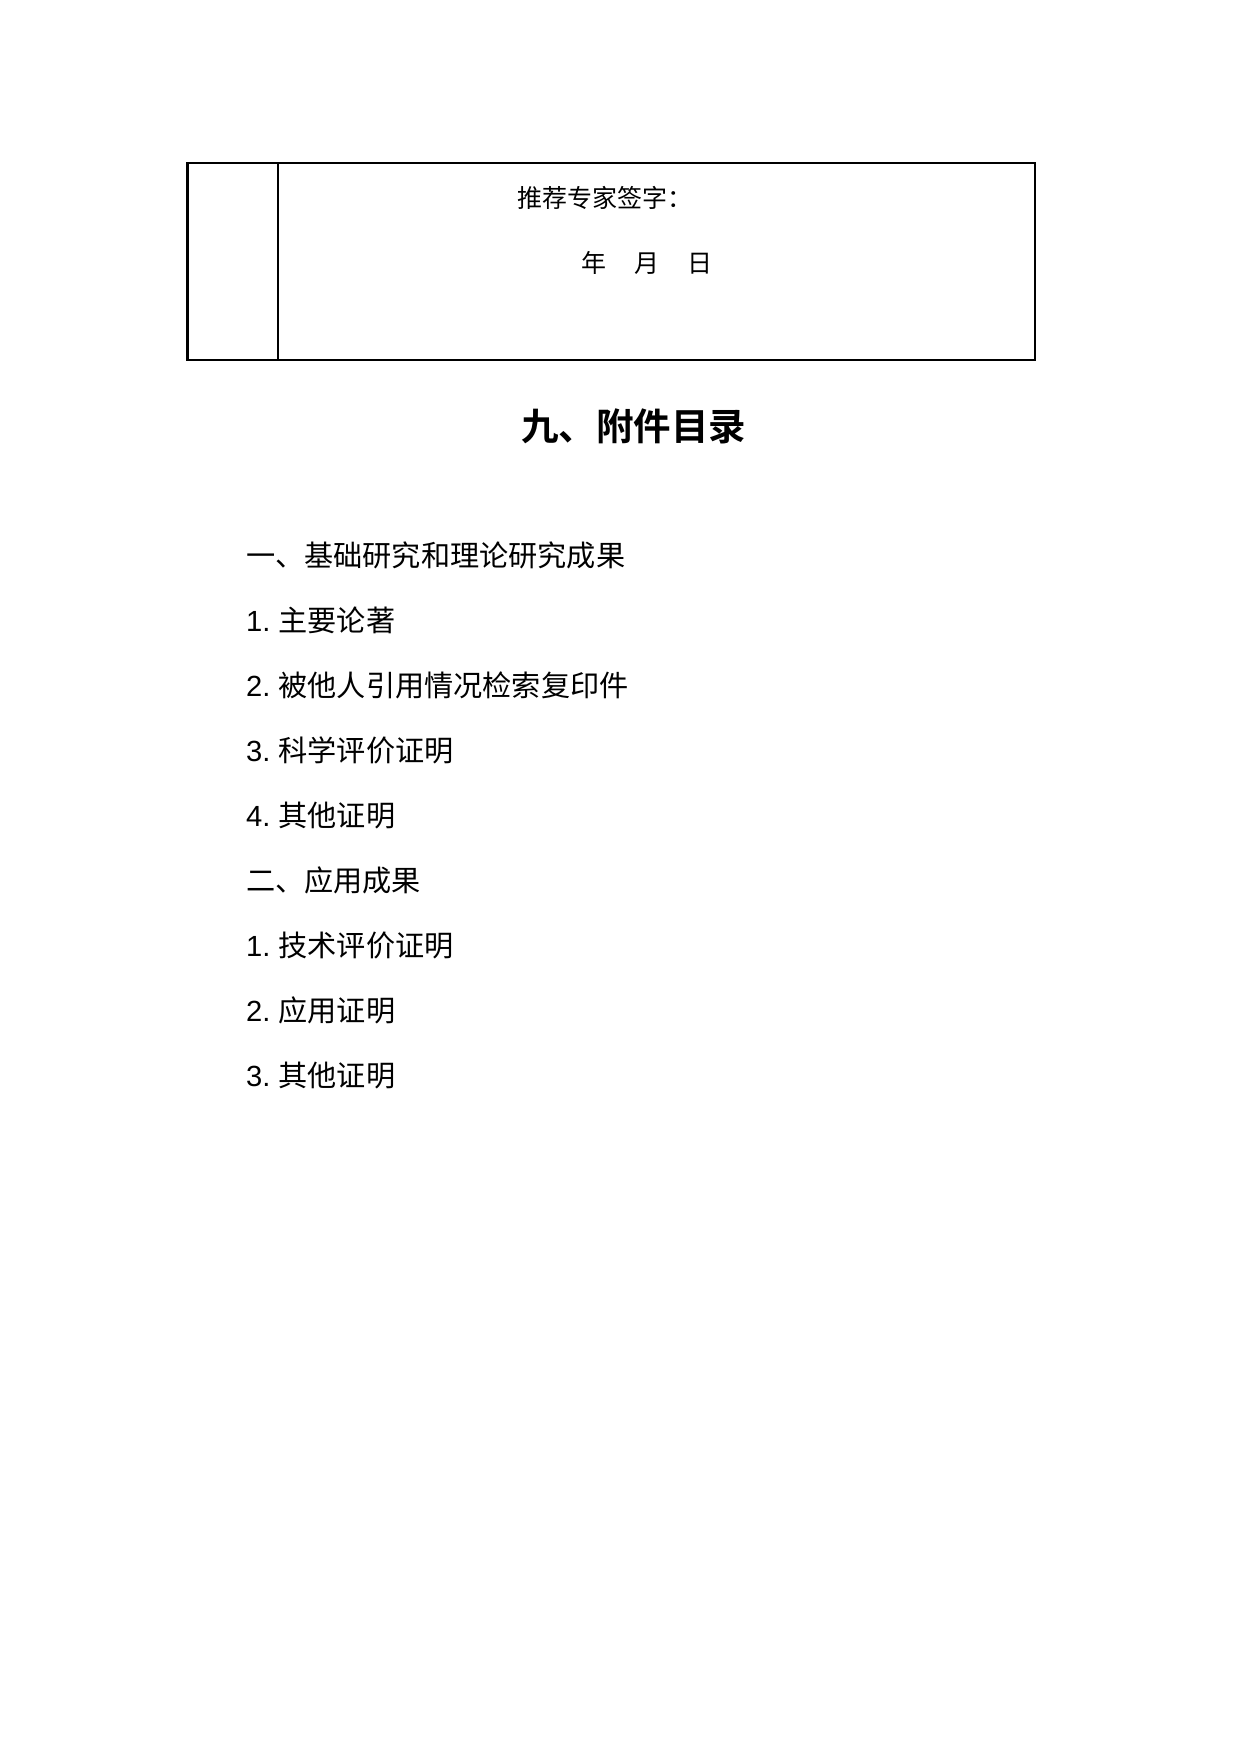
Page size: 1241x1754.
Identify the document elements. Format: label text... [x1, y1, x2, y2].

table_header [279, 164, 1034, 359]
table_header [189, 164, 277, 359]
